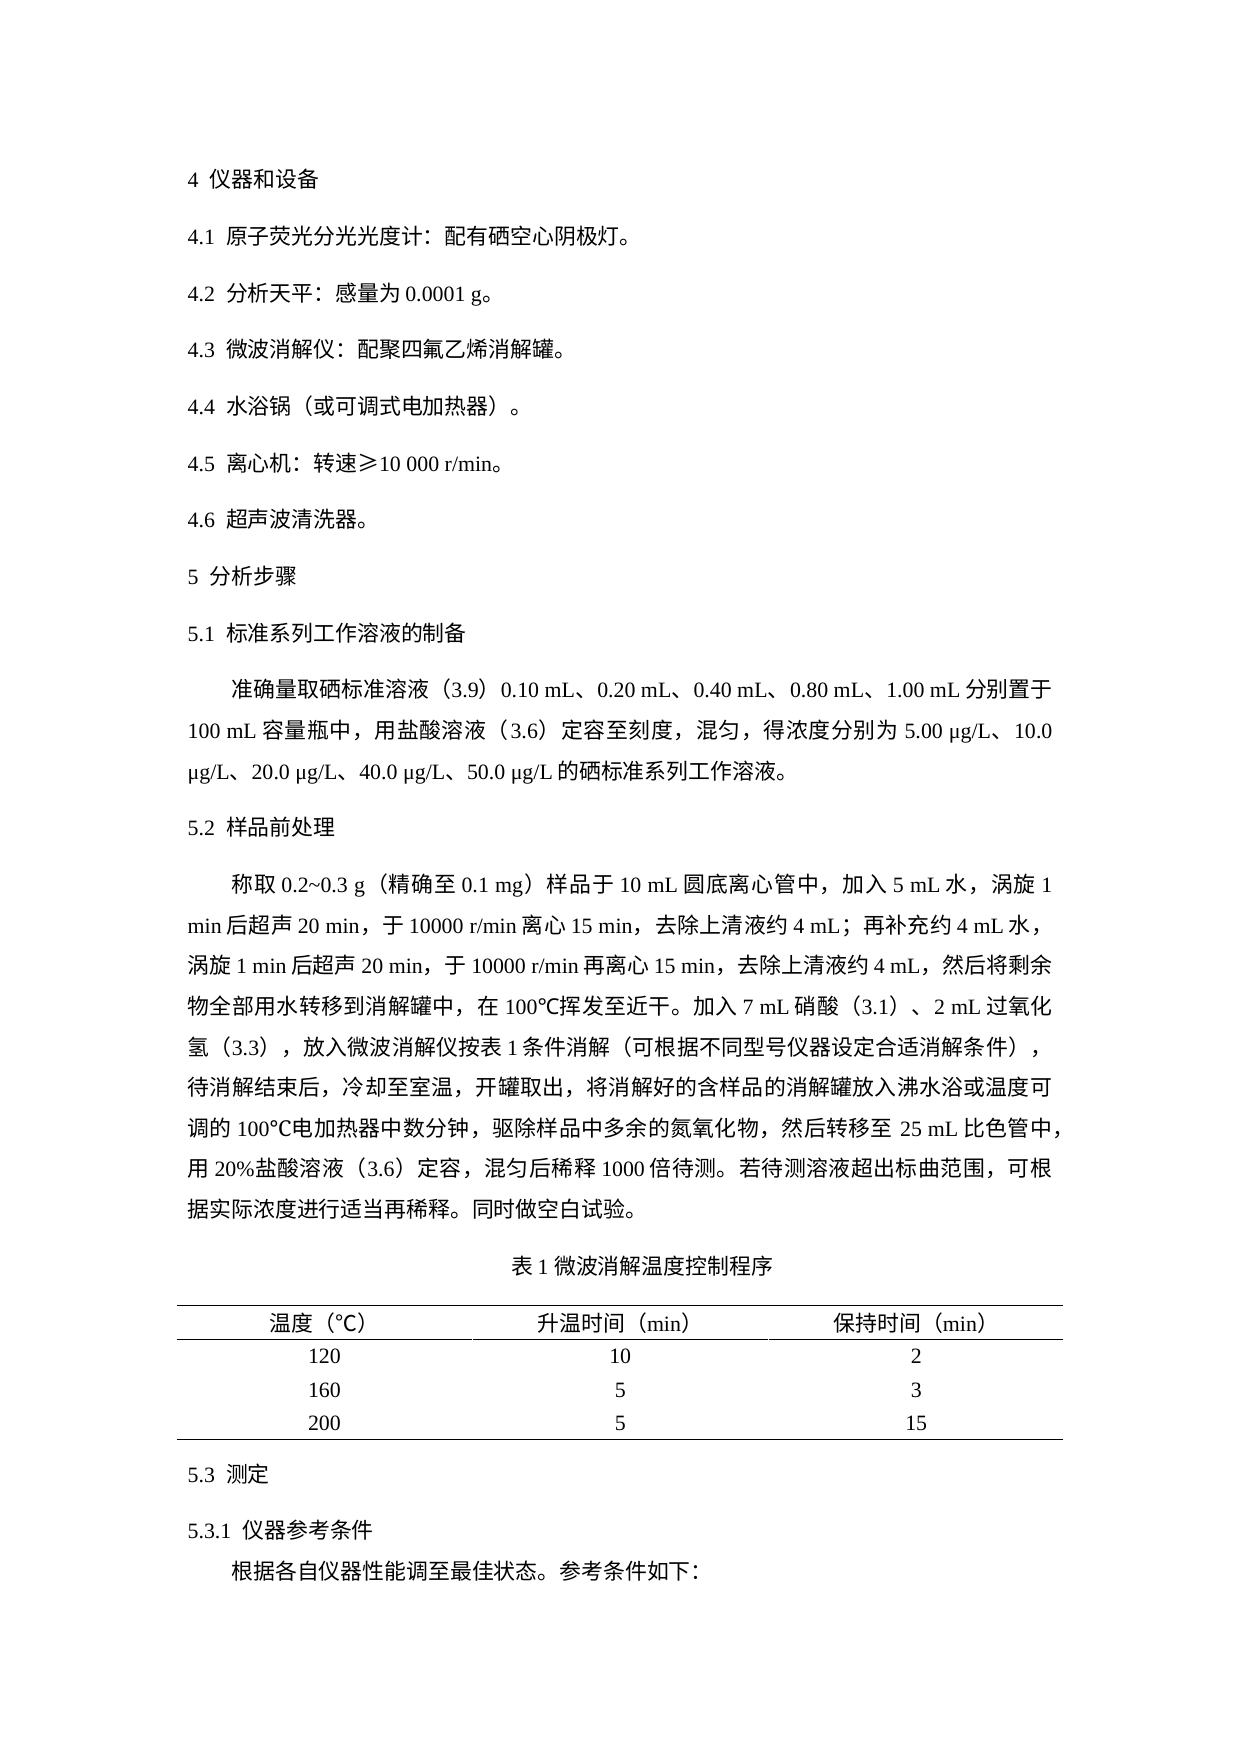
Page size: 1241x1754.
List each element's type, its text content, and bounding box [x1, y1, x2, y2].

text 5 分析步骤 [187, 559, 1031, 591]
text 4.4 水浴锅（或可调式电加热器）。 [187, 389, 1053, 421]
text 4.6 超声波清洗器。 [187, 502, 1053, 534]
table_header 升温时间（min） [473, 1306, 768, 1338]
table_cell 3 [769, 1373, 1063, 1406]
table_cell 5 [473, 1407, 768, 1439]
text 4.3 微波消解仪：配聚四氟乙烯消解罐。 [187, 332, 1053, 364]
text 4.2 分析天平：感量为0.0001 g。 [187, 275, 1053, 308]
table_cell 10 [473, 1340, 768, 1372]
text 5.1 标准系列工作溶液的制备 [187, 615, 1053, 648]
text 4.5 离心机：转速≥10 000 r/min。 [187, 445, 1053, 478]
table_cell 120 [177, 1340, 472, 1372]
text 4 仪器和设备 [187, 162, 1053, 194]
text 根据各自仪器性能调至最佳状态。参考条件如下： [187, 1553, 1053, 1586]
text 5.3.1 仪器参考条件 [187, 1513, 1053, 1546]
text 称取0.2~0.3 g（精确至0.1 mg）样品于10 mL圆底离心管中，加入5 mL水，涡旋1 min后超声20 min，于10000 r/min离心15 min，去除上清液约4 mL；再补充约4 mL水，涡旋1 min后超声20 min，于10000 r/min再离心15 min，去除上清液约4 mL，然后将剩余物全部用水转移到消解罐中，在100℃挥发至近干。加入7 mL硝酸（3.1）、2 mL过氧化氢（3.3），放入微波消解仪按表1条件消解（可根据不同型号仪器设定合适消解条件），待消解结束后，冷却至室温，开罐取出，将消解好的含样品的消解罐放入沸水浴或温度可调的100℃电加热器中数分钟，驱除样品中多余的氮氧化物，然后转移至25 mL比色管中，用20%盐酸溶液（3.6）定容，混匀后稀释1000倍待测。若待测溶液超出标曲范围，可根据实际浓度进行适当再稀释。同时做空白试验。 [187, 867, 1053, 1224]
table_cell 160 [177, 1373, 472, 1406]
text 表1 微波消解温度控制程序 [187, 1248, 1053, 1281]
text 准确量取硒标准溶液（3.9）0.10 mL、0.20 mL、0.40 mL、0.80 mL、1.00 mL分别置于100 mL容量瓶中，用盐酸溶液（3.6）定容至刻度，混匀，得浓度分别为5.00 μg/L、10.0 μg/L、20.0 μg/L、40.0 μg/L、50.0 μg/L的硒标准系列工作溶液。 [187, 672, 1053, 786]
text 4.1 原子荧光分光光度计：配有硒空心阴极灯。 [187, 219, 1053, 251]
table_cell 200 [177, 1407, 472, 1439]
table_header 温度（℃） [177, 1306, 472, 1338]
table_cell 5 [473, 1373, 768, 1406]
table_cell 2 [769, 1340, 1063, 1372]
table_header 保持时间（min） [769, 1306, 1063, 1338]
text 5.3 测定 [187, 1456, 1053, 1489]
text 5.2 样品前处理 [187, 810, 1053, 842]
table_cell 15 [769, 1407, 1063, 1439]
